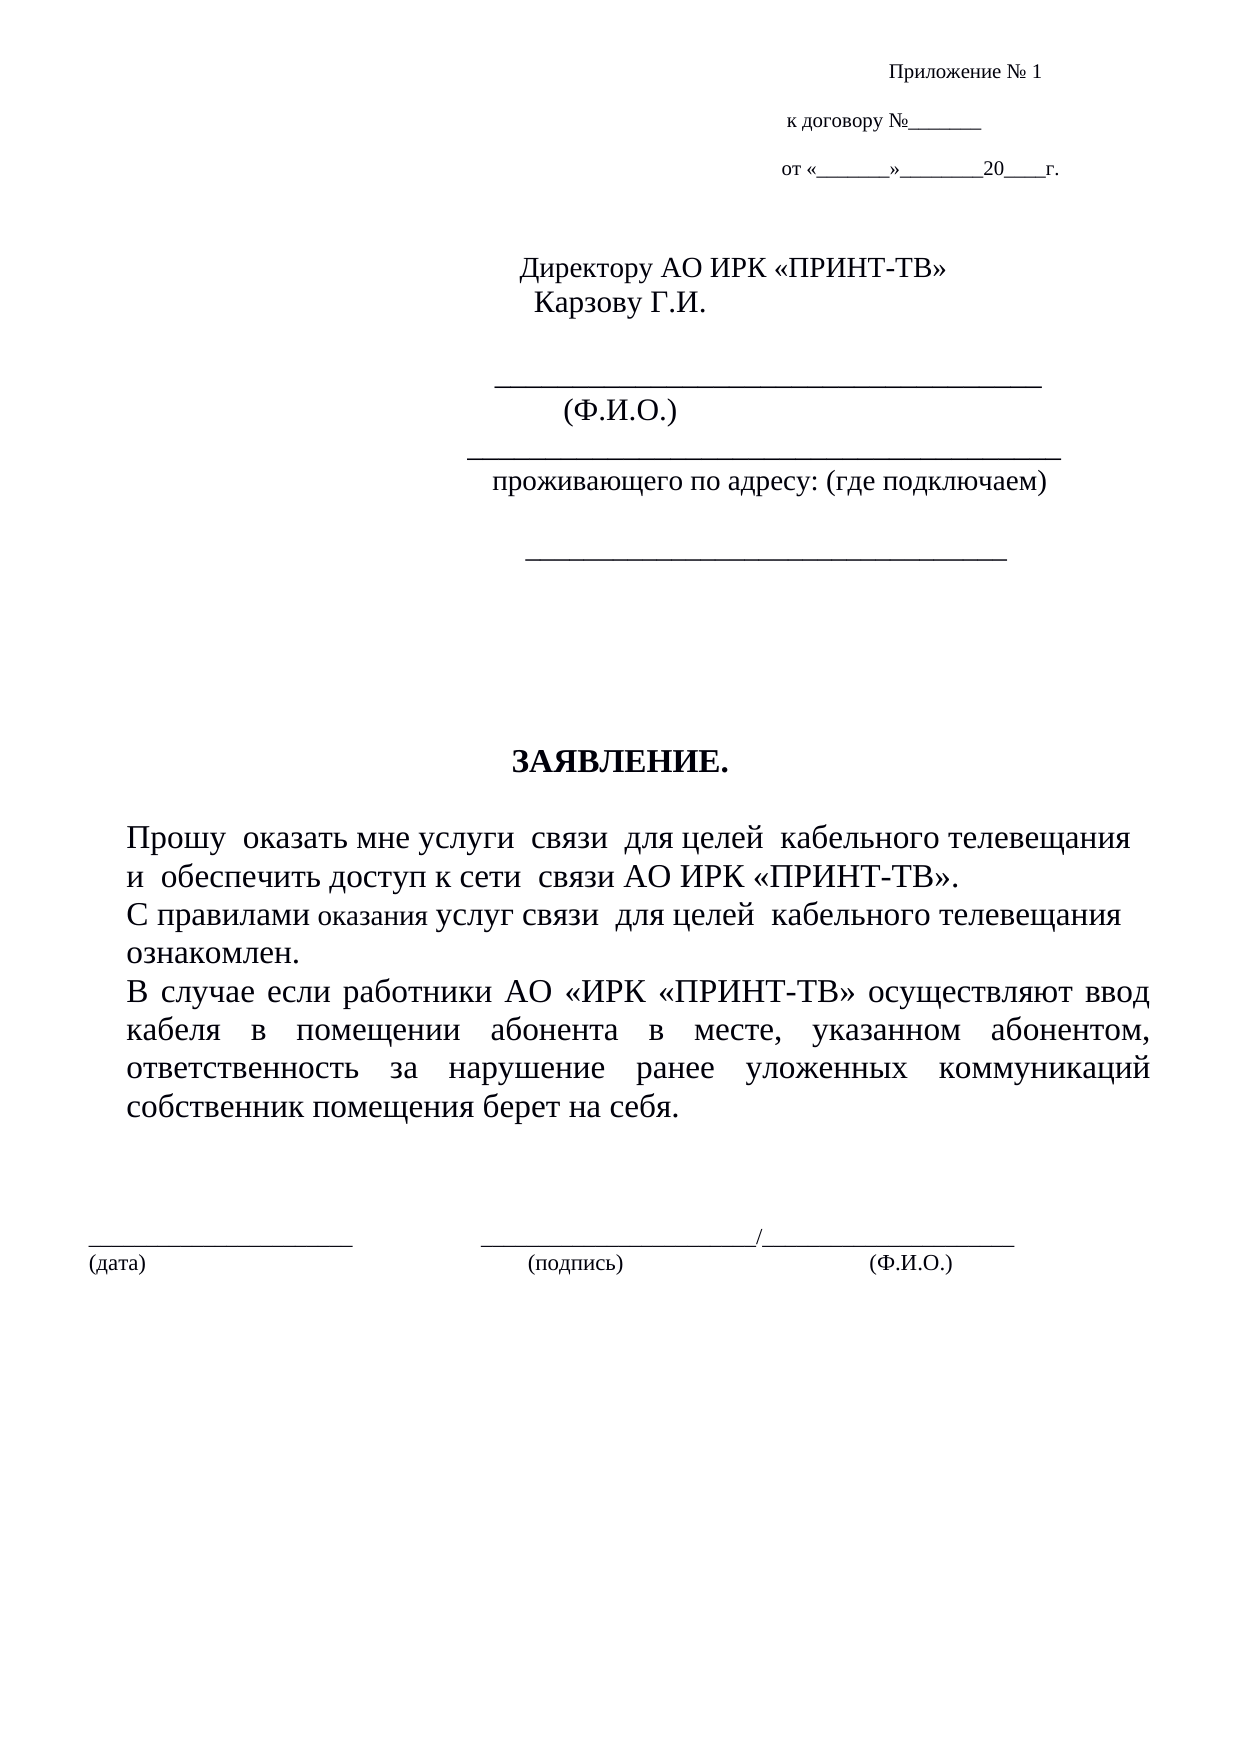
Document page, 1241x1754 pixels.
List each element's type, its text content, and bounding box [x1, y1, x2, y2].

text ______________________________________ [89, 427, 1152, 463]
text и обеспечить доступ к сети связи АО ИРК «ПРИНТ-ТВ». [126, 856, 1152, 894]
text Директору АО ИРК «ПРИНТ-ТВ» [89, 250, 1152, 283]
text ___________________________________ [89, 355, 1152, 391]
text _________________________________ [89, 530, 1152, 564]
text Прошу оказать мне услуги связи для целей кабельного телевещания [126, 818, 1152, 856]
text _______________________ ________________________/______________________ [89, 1223, 1152, 1249]
text ЗАЯВЛЕНИЕ. [89, 741, 1152, 779]
text С правилами оказания услуг связи для целей кабельного телевещания [126, 894, 1152, 933]
text (Ф.И.О.) [89, 391, 1152, 427]
text Приложение № 1 [89, 59, 1152, 83]
text (дата) (подпись) (Ф.И.О.) [89, 1249, 1152, 1276]
text к договору №_______ [89, 107, 1152, 132]
text В случае если работники АО «ИРК «ПРИНТ-ТВ» осуществляют ввод кабеля в помещении абонента в месте, указанном абонентом, ответственность за нарушение ранее уложенных коммуникаций собственник помещения берет на себя. [126, 971, 1152, 1124]
text от «_______»________20____г. [89, 156, 1152, 180]
text ознакомлен. [126, 933, 1152, 971]
text Карзову Г.И. [89, 283, 1152, 319]
text проживающего по адресу: (где подключаем) [89, 463, 1152, 497]
